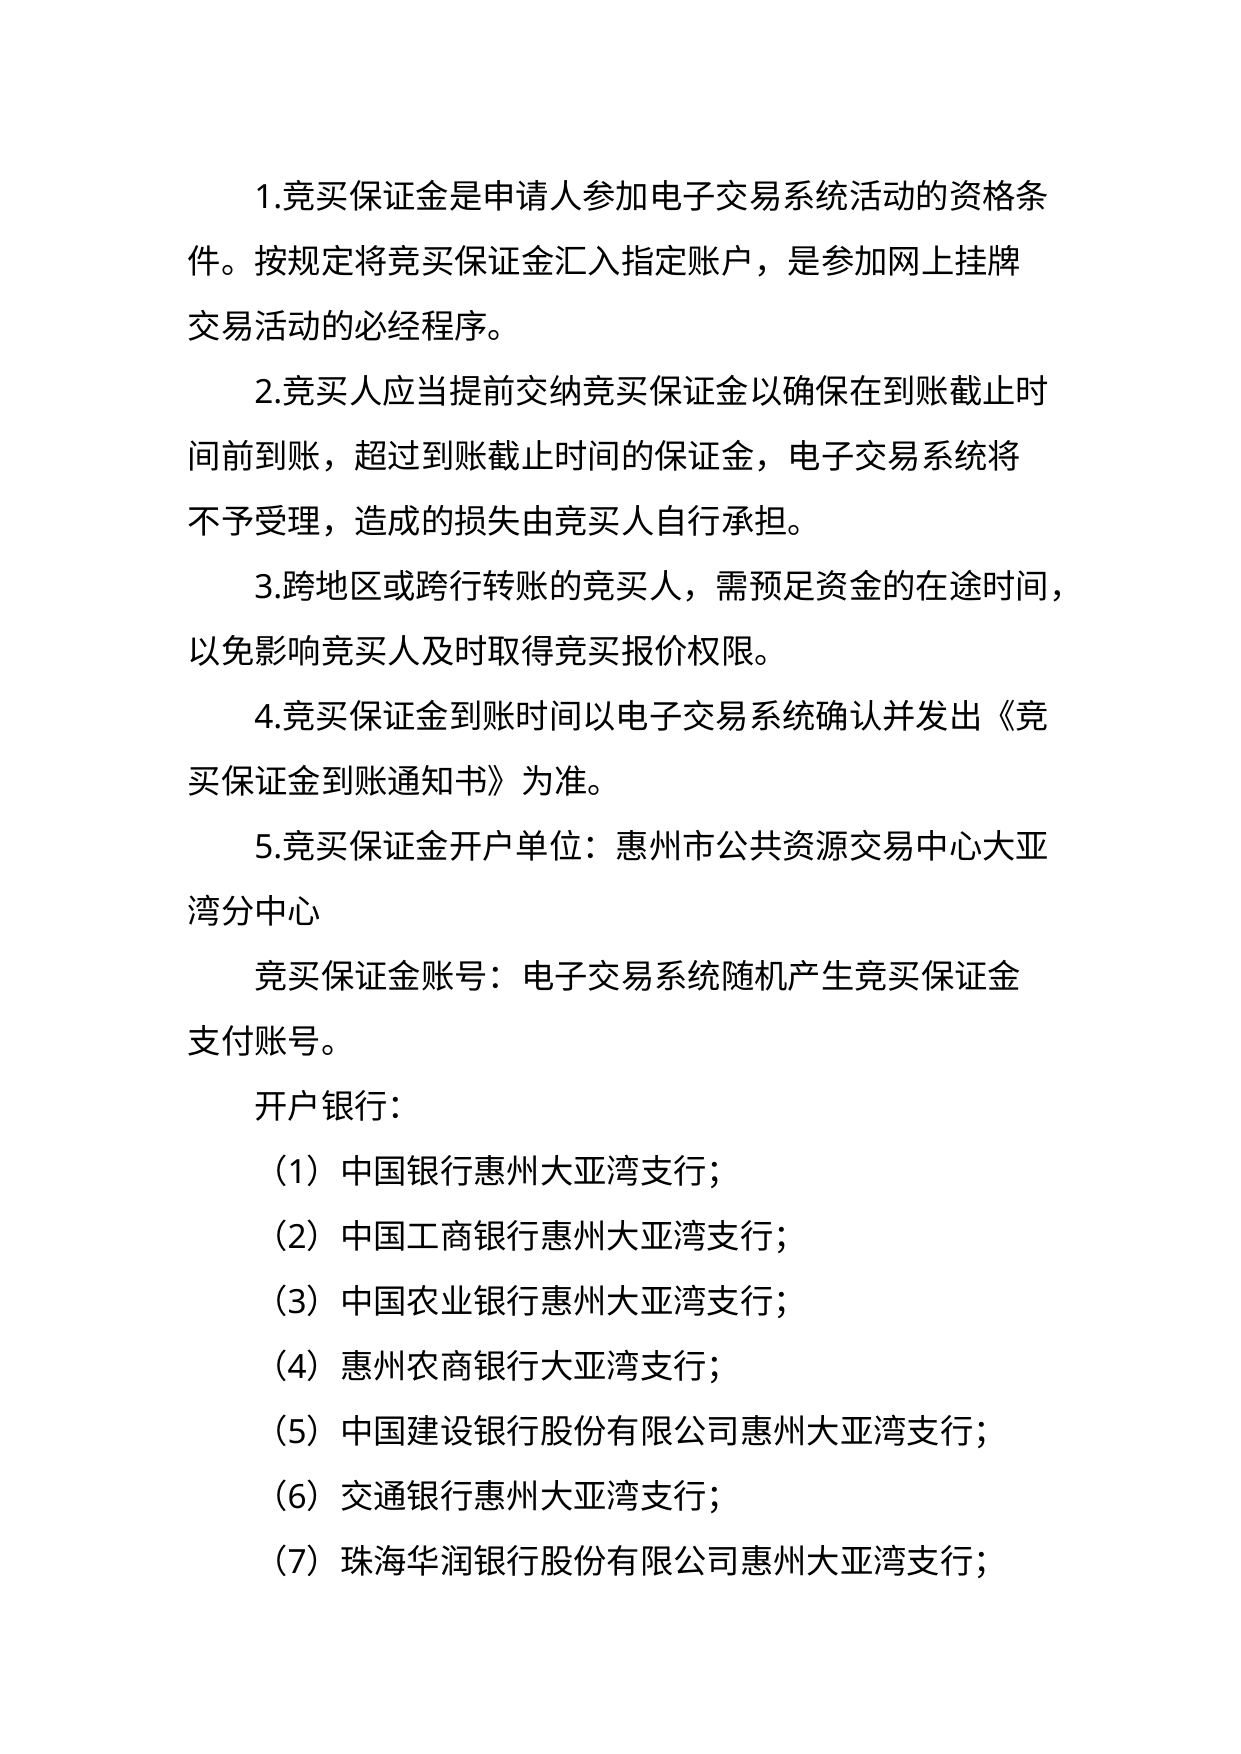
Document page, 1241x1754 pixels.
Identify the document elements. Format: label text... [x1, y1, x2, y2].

text （5）中国建设银行股份有限公司惠州大亚湾支行； [187, 1397, 1053, 1462]
text 4.竞买保证金到账时间以电子交易系统确认并发出《竞买保证金到账通知书》为准。 [187, 682, 1053, 812]
text 开户银行： [187, 1072, 1053, 1137]
text 5.竞买保证金开户单位：惠州市公共资源交易中心大亚湾分中心 [187, 812, 1053, 942]
text （7）珠海华润银行股份有限公司惠州大亚湾支行； [187, 1527, 1053, 1592]
text 3.跨地区或跨行转账的竞买人，需预足资金的在途时间，以免影响竞买人及时取得竞买报价权限。 [187, 552, 1053, 682]
text （1）中国银行惠州大亚湾支行； [187, 1137, 1053, 1202]
text （2）中国工商银行惠州大亚湾支行； [187, 1202, 1053, 1267]
text （3）中国农业银行惠州大亚湾支行； [187, 1267, 1053, 1332]
text （4）惠州农商银行大亚湾支行； [187, 1332, 1053, 1397]
text 2.竞买人应当提前交纳竞买保证金以确保在到账截止时间前到账，超过到账截止时间的保证金，电子交易系统将不予受理，造成的损失由竞买人自行承担。 [187, 357, 1053, 552]
text 竞买保证金账号：电子交易系统随机产生竞买保证金支付账号。 [187, 942, 1053, 1072]
text 1.竞买保证金是申请人参加电子交易系统活动的资格条件。按规定将竞买保证金汇入指定账户，是参加网上挂牌交易活动的必经程序。 [187, 162, 1053, 357]
text （6）交通银行惠州大亚湾支行； [187, 1462, 1053, 1527]
